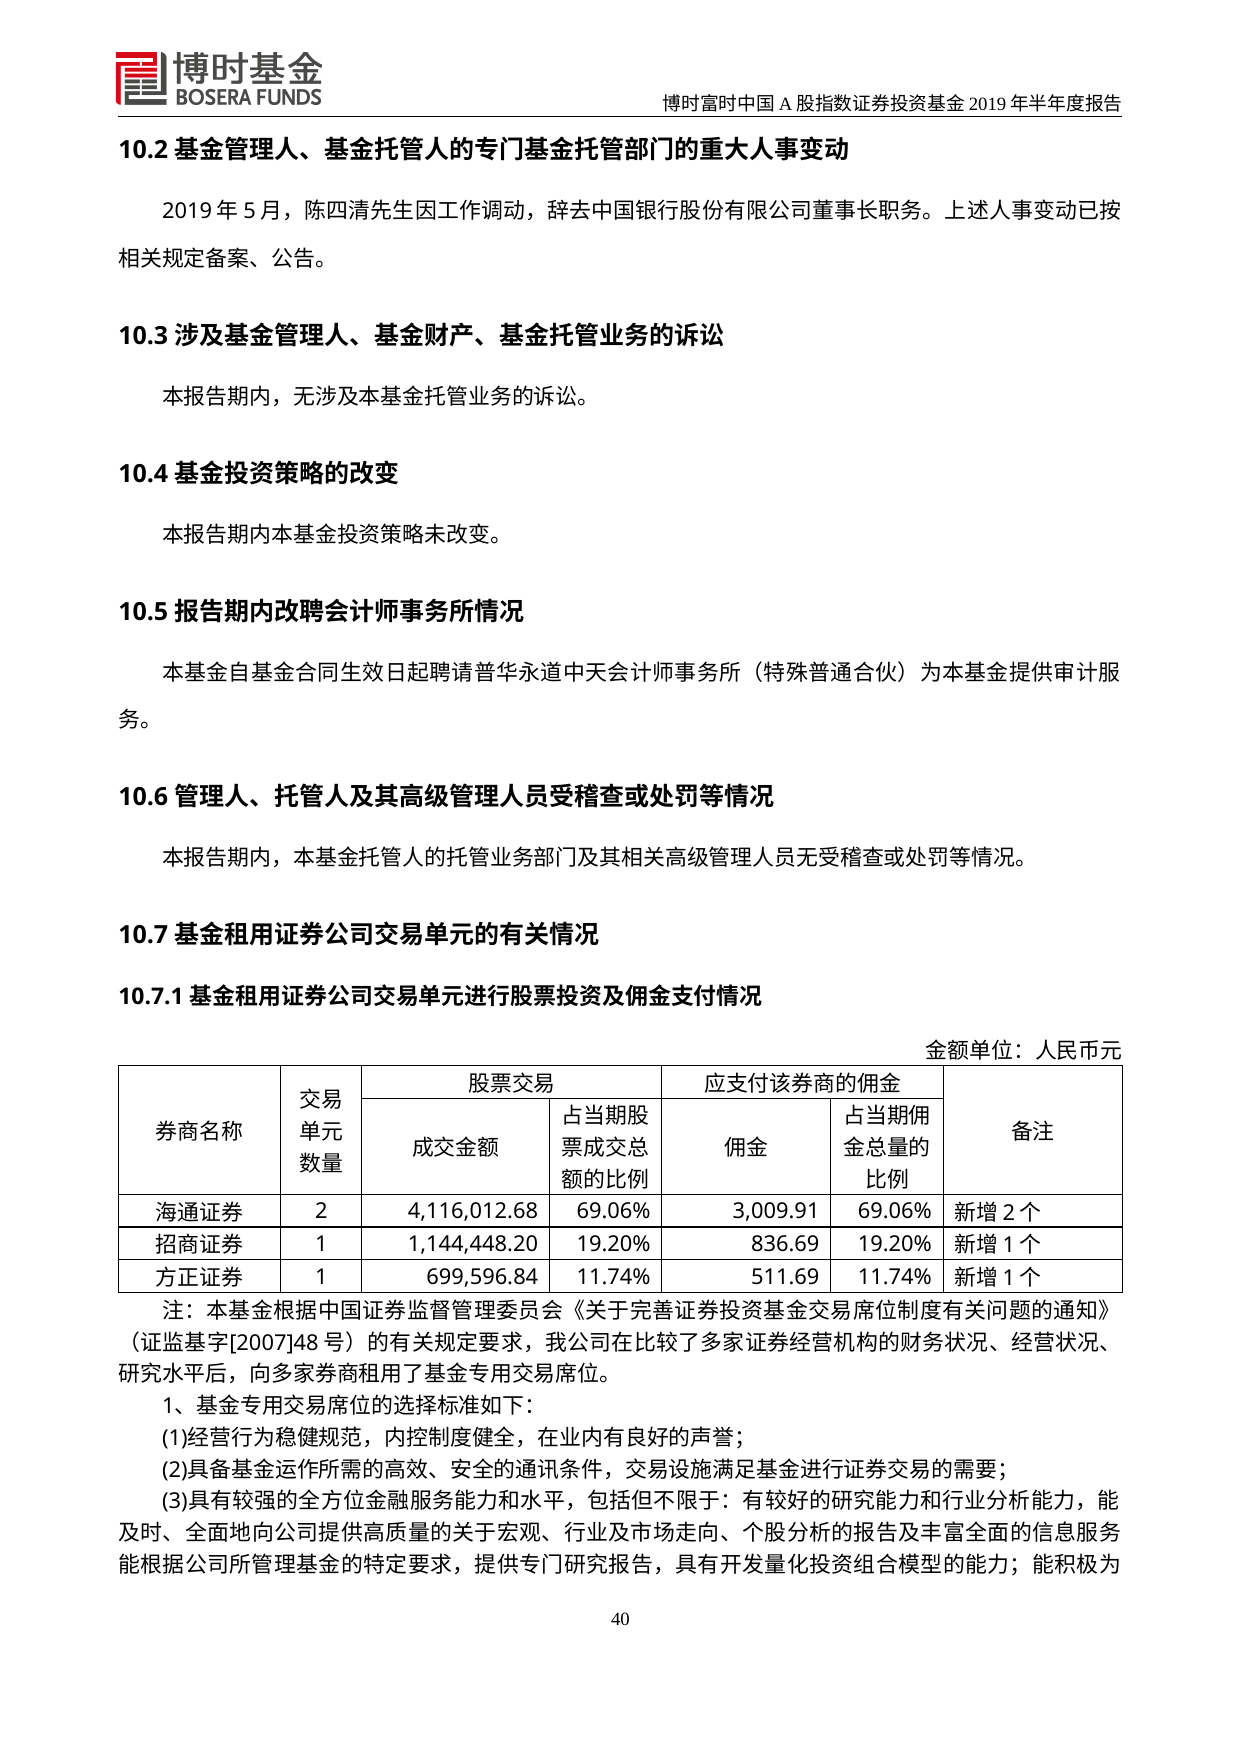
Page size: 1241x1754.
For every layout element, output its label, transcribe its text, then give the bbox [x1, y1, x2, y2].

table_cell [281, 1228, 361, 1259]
text 本报告期内，无涉及本基金托管业务的诉讼。 [118, 379, 1122, 410]
picture [115, 52, 323, 105]
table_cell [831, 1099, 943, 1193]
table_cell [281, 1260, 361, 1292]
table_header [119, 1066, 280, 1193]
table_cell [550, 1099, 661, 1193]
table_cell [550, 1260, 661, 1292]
text 注：本基金根据中国证券监督管理委员会《关于完善证券投资基金交易席位制度有关问题的通知》（证监基字[2007]48号）的有关规定要求，我公司在比较了多家证券经营机构的财务状况、经营状况、研究水平后，向多家券商租用了基金专用交易席位。 [118, 1293, 1122, 1388]
text 10.6 管理人、托管人及其高级管理人员受稽查或处罚等情况 [118, 777, 1122, 813]
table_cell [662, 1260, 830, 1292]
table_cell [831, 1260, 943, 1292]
text 10.4 基金投资策略的改变 [118, 453, 1122, 489]
text 1、基金专用交易席位的选择标准如下： [118, 1388, 1122, 1420]
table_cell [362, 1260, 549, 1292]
text 本报告期内本基金投资策略未改变。 [118, 517, 1122, 548]
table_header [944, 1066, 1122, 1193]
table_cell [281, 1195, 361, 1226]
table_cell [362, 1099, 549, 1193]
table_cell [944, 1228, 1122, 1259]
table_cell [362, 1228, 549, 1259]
text (2)具备基金运作所需的高效、安全的通讯条件，交易设施满足基金进行证券交易的需要； [118, 1452, 1122, 1483]
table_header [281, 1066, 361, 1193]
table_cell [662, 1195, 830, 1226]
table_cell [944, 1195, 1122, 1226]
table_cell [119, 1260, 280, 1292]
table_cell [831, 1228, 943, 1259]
text 2019年5月，陈四清先生因工作调动，辞去中国银行股份有限公司董事长职务。上述人事变动已按相关规定备案、公告。 [118, 193, 1122, 272]
text 10.3 涉及基金管理人、基金财产、基金托管业务的诉讼 [118, 315, 1122, 352]
text 本报告期内，本基金托管人的托管业务部门及其相关高级管理人员无受稽查或处罚等情况。 [118, 840, 1122, 872]
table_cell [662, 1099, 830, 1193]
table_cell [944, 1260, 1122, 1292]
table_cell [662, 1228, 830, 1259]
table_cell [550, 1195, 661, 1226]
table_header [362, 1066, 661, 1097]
text (1)经营行为稳健规范，内控制度健全，在业内有良好的声誉； [118, 1420, 1122, 1452]
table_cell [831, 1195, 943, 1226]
text 10.5 报告期内改聘会计师事务所情况 [118, 591, 1122, 627]
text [118, 1483, 1122, 1578]
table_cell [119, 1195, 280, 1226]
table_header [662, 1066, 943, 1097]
text 10.7.1 基金租用证券公司交易单元进行股票投资及佣金支付情况 [118, 978, 1122, 1011]
text 本基金自基金合同生效日起聘请普华永道中天会计师事务所（特殊普通合伙）为本基金提供审计服务。 [118, 654, 1122, 734]
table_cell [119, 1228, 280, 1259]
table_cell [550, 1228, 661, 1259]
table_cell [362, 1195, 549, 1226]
text 金额单位：人民币元 [120, 1033, 1122, 1065]
text 10.2 基金管理人、基金托管人的专门基金托管部门的重大人事变动 [118, 130, 1122, 166]
text 10.7 基金租用证券公司交易单元的有关情况 [118, 914, 1122, 951]
